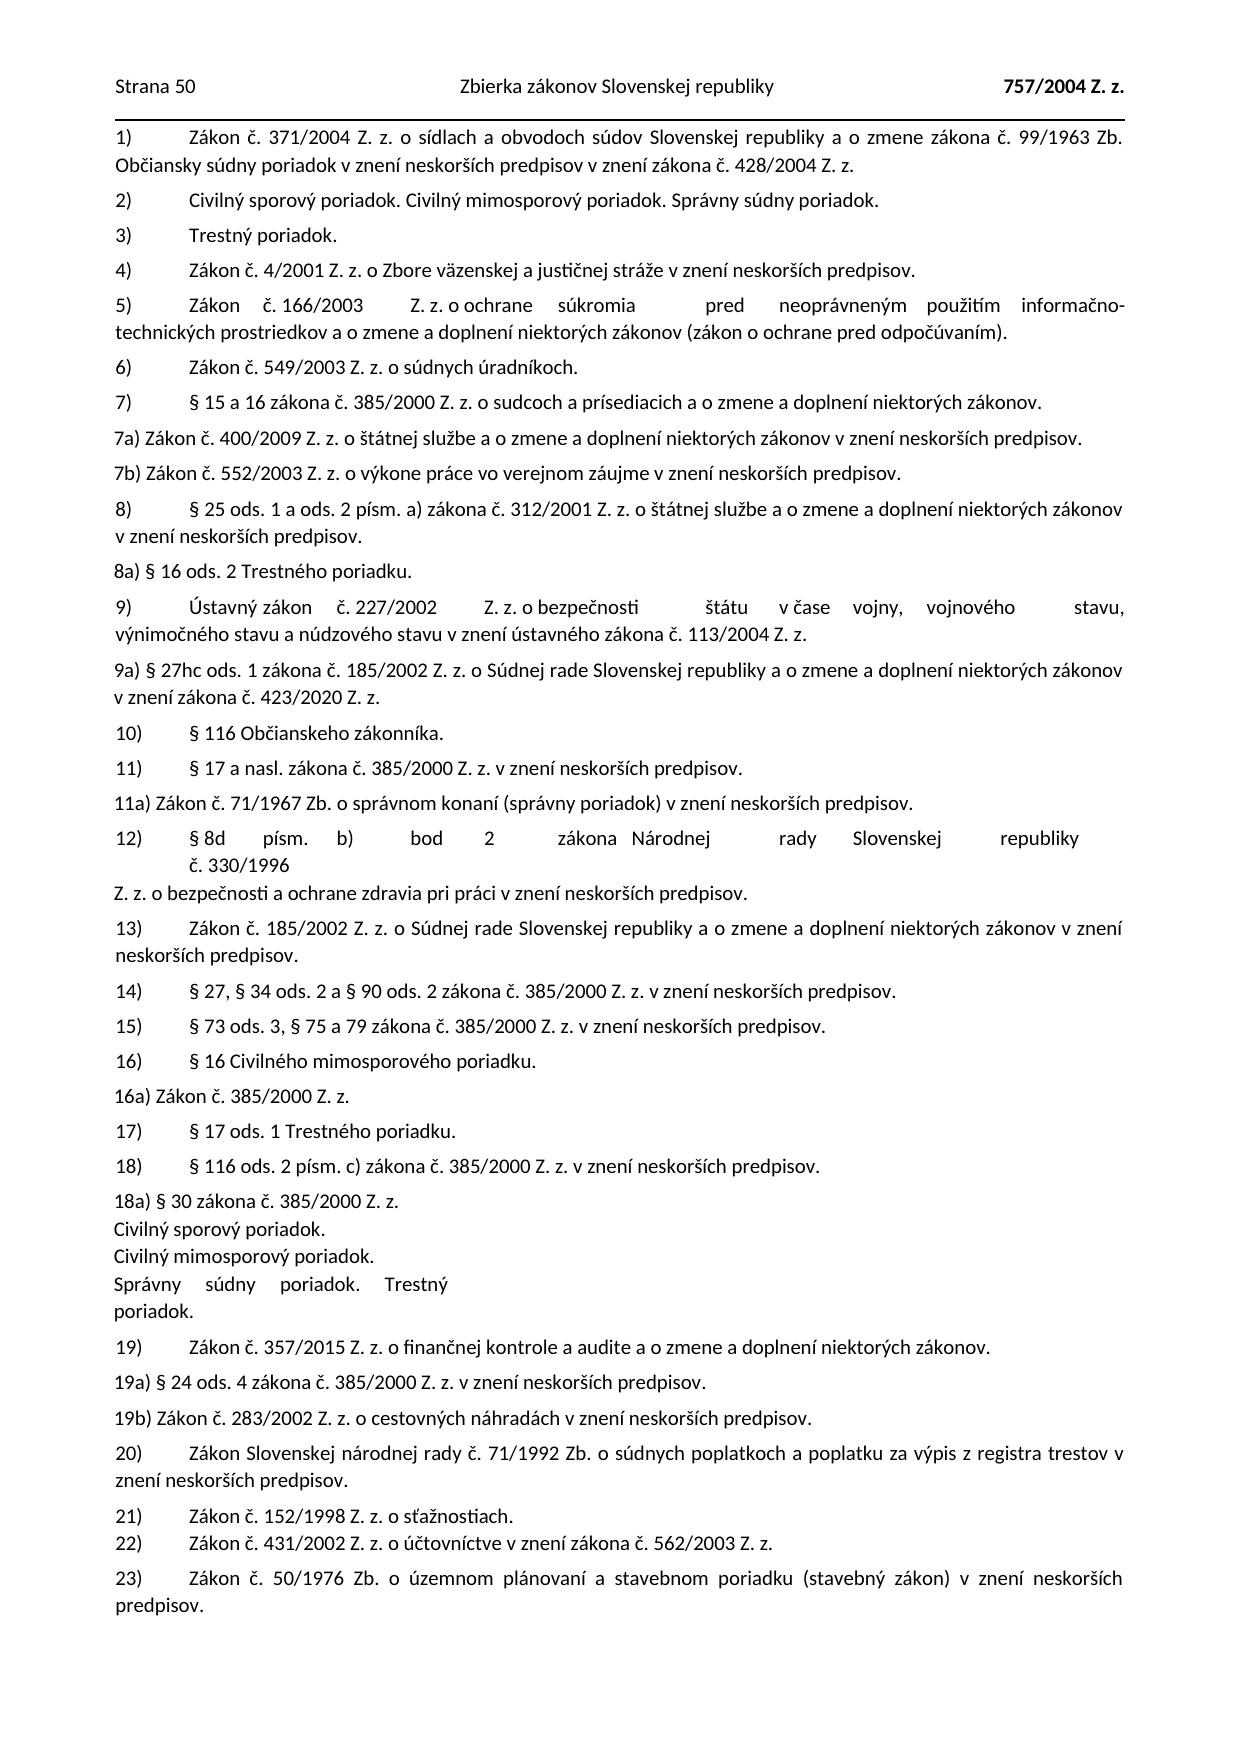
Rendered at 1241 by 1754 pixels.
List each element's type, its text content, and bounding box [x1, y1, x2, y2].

list Zákon č. 50/1976 Zb. o územnom plánovaní a stavebnom poriadku (stavebný zákon) v znení neskorších predpisov. [115, 1565, 1125, 1618]
text 7b) Zákon č. 552/2003 Z. z. o výkone práce vo verejnom záujme v znení neskorších predpisov. [113, 461, 1125, 486]
list § 15 a 16 zákona č. 385/2000 Z. z. o sudcoch a prísediacich a o zmene a doplnení niektorých zákonov. [115, 389, 1125, 415]
list Zákon č. 431/2002 Z. z. o účtovníctve v znení zákona č. 562/2003 Z. z. [115, 1530, 1125, 1556]
list § 116 ods. 2 písm. c) zákona č. 385/2000 Z. z. v znení neskorších predpisov. [115, 1154, 1125, 1179]
text Civilný sporový poriadok. [113, 1216, 1125, 1242]
list § 16 Civilného mimosporového poriadku. [115, 1048, 1125, 1074]
list Zákon č. 185/2002 Z. z. o Súdnej rade Slovenskej republiky a o zmene a doplnení niektorých zákonov v znení neskorších predpisov. [115, 915, 1125, 968]
list § 116 Občianskeho zákonníka. [115, 720, 1125, 745]
list Zákon č. 371/2004 Z. z. o sídlach a obvodoch súdov Slovenskej republiky a o zmene zákona č. 99/1963 Zb. Občiansky súdny poriadok v znení neskorších predpisov v znení zákona č. 428/2004 Z. z. [115, 101, 1125, 177]
list § 27, § 34 ods. 2 a § 90 ods. 2 zákona č. 385/2000 Z. z. v znení neskorších predpisov. [115, 978, 1125, 1003]
list § 73 ods. 3, § 75 a 79 zákona č. 385/2000 Z. z. v znení neskorších predpisov. [115, 1013, 1125, 1039]
text 18a) § 30 zákona č. 385/2000 Z. z. [113, 1189, 1125, 1214]
list Zákon č. 166/2003 Z. z. o ochrane súkromia pred neoprávneným použitím informačno-technických prostriedkov a o zmene a doplnení niektorých zákonov (zákon o ochrane pred odpočúvaním). [115, 293, 1125, 344]
text 7a) Zákon č. 400/2009 Z. z. o štátnej službe a o zmene a doplnení niektorých zákonov v znení neskorších predpisov. [113, 425, 1125, 450]
text 11a) Zákon č. 71/1967 Zb. o správnom konaní (správny poriadok) v znení neskorších predpisov. [113, 790, 1125, 816]
list Trestný poriadok. [115, 222, 1125, 248]
text 19b) Zákon č. 283/2002 Z. z. o cestovných náhradách v znení neskorších predpisov. [113, 1405, 1125, 1430]
list § 17 a nasl. zákona č. 385/2000 Z. z. v znení neskorších predpisov. [115, 755, 1125, 780]
text 19a) § 24 ods. 4 zákona č. 385/2000 Z. z. v znení neskorších predpisov. [113, 1369, 1125, 1395]
text 8a) § 16 ods. 2 Trestného poriadku. [113, 559, 1125, 584]
list Zákon č. 549/2003 Z. z. o súdnych úradníkoch. [115, 354, 1125, 380]
list Zákon č. 4/2001 Z. z. o Zbore väzenskej a justičnej stráže v znení neskorších predpisov. [115, 258, 1125, 283]
list Ústavný zákon č. 227/2002 Z. z. o bezpečnosti štátu v čase vojny, vojnového stavu, výnimočného stavu a núdzového stavu v znení ústavného zákona č. 113/2004 Z. z. [115, 594, 1125, 647]
list § 8d písm. b) bod 2 zákona Národnej rady Slovenskej republiky č. 330/1996 [115, 825, 1125, 878]
text Civilný mimosporový poriadok. [113, 1243, 1125, 1269]
list Zákon č. 152/1998 Z. z. o sťažnostiach. [115, 1503, 1125, 1528]
text 9a) § 27hc ods. 1 zákona č. 185/2002 Z. z. o Súdnej rade Slovenskej republiky a o zmene a doplnení niektorých zákonov v znení zákona č. 423/2020 Z. z. [113, 657, 1125, 710]
list § 25 ods. 1 a ods. 2 písm. a) zákona č. 312/2001 Z. z. o štátnej službe a o zmene a doplnení niektorých zákonov v znení neskorších predpisov. [115, 496, 1125, 548]
text Správny súdny poriadok. Trestný poriadok. [113, 1271, 448, 1324]
list Civilný sporový poriadok. Civilný mimosporový poriadok. Správny súdny poriadok. [115, 187, 1125, 213]
list Zákon č. 357/2015 Z. z. o finančnej kontrole a audite a o zmene a doplnení niektorých zákonov. [115, 1334, 1125, 1359]
list § 17 ods. 1 Trestného poriadku. [115, 1118, 1125, 1144]
list Zákon Slovenskej národnej rady č. 71/1992 Zb. o súdnych poplatkoch a poplatku za výpis z registra trestov v znení neskorších predpisov. [115, 1440, 1125, 1493]
text 16a) Zákon č. 385/2000 Z. z. [113, 1083, 1125, 1109]
text Z. z. o bezpečnosti a ochrane zdravia pri práci v znení neskorších predpisov. [113, 880, 1125, 905]
